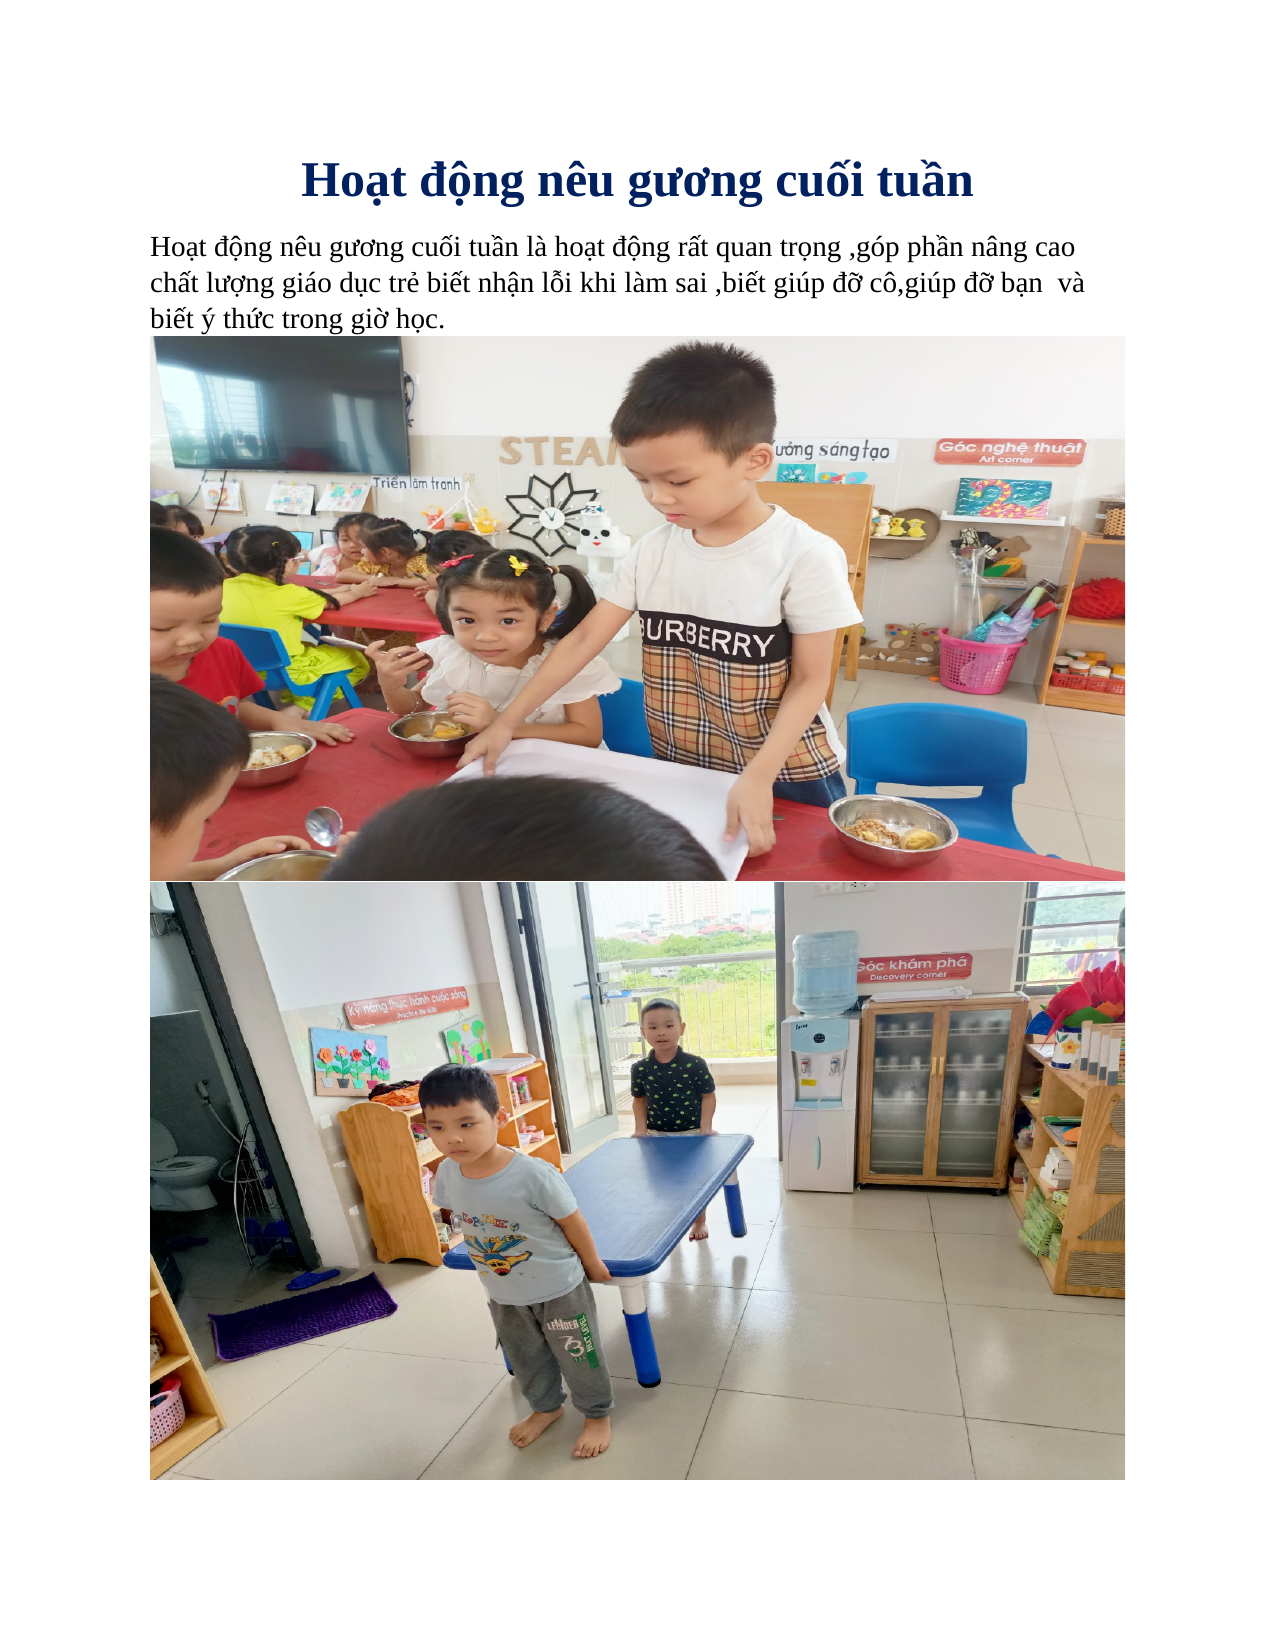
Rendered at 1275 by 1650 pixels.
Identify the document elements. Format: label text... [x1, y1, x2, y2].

text Hoạt động nêu gương cuối tuần là hoạt động rất quan trọng ,góp phần nâng cao chất lượng giáo dục trẻ biết nhận lỗi khi làm sai ,biết giúp đỡ cô,giúp đỡ bạn và biết ý thức trong giờ học. [150, 229, 1125, 336]
picture [150, 336, 1125, 881]
text Hoạt động nêu gương cuối tuần [150, 150, 1125, 207]
picture [150, 882, 1125, 1480]
